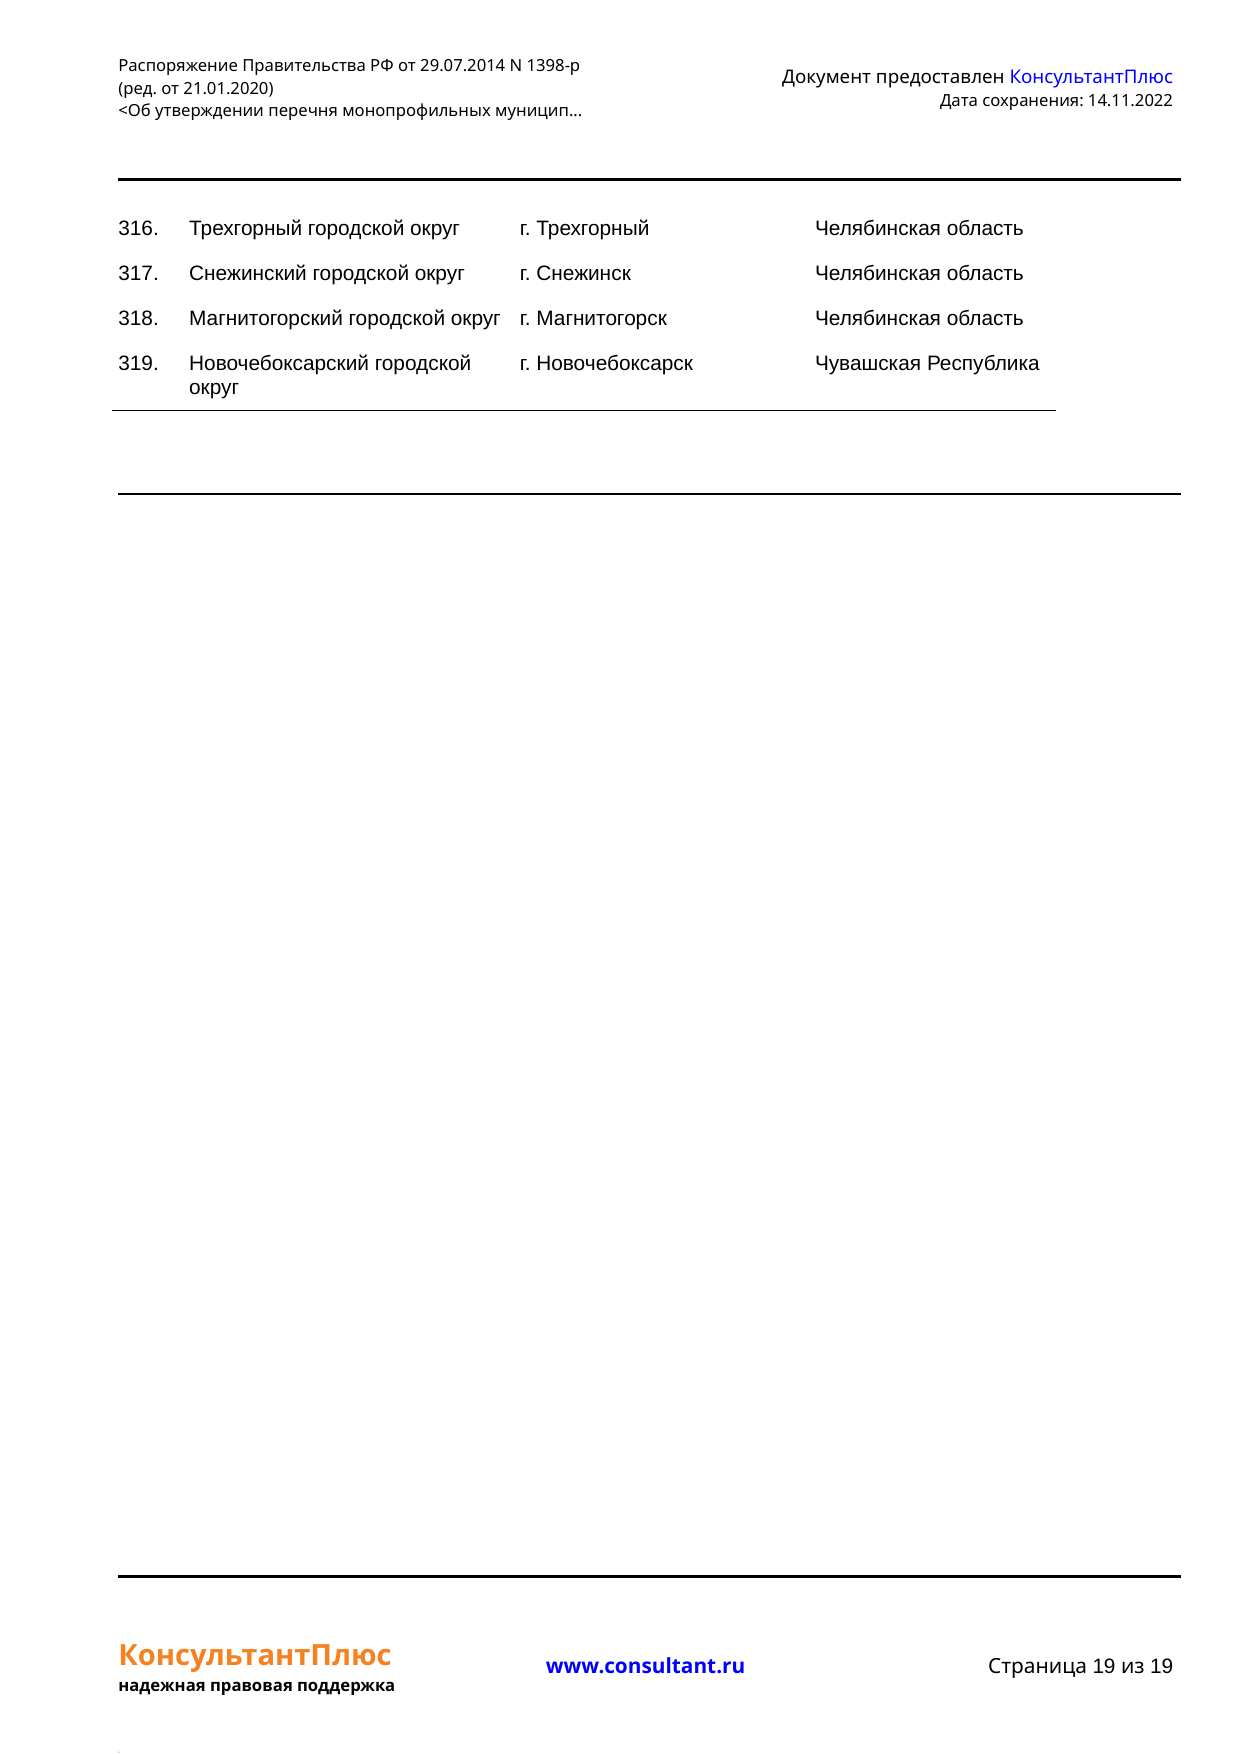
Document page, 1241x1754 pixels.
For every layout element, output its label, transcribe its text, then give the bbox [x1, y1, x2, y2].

table_cell Челябинская область [808, 205, 1056, 250]
table_cell 319. [112, 340, 182, 409]
table_cell Челябинская область [808, 250, 1056, 295]
table_cell Снежинский городской округ [183, 250, 513, 295]
table_cell г. Трехгорный [513, 205, 808, 250]
table_cell 317. [112, 250, 182, 295]
table_cell 318. [112, 295, 182, 340]
table_cell Чувашская Республика [808, 340, 1056, 409]
table_cell Магнитогорский городской округ [183, 295, 513, 340]
table_cell Челябинская область [808, 295, 1056, 340]
table_cell Новочебоксарский городской округ [183, 340, 513, 409]
table_cell г. Новочебоксарск [513, 340, 808, 409]
table_cell г. Магнитогорск [513, 295, 808, 340]
table_cell г. Снежинск [513, 250, 808, 295]
table_cell 316. [112, 205, 182, 250]
table_cell Трехгорный городской округ [183, 205, 513, 250]
